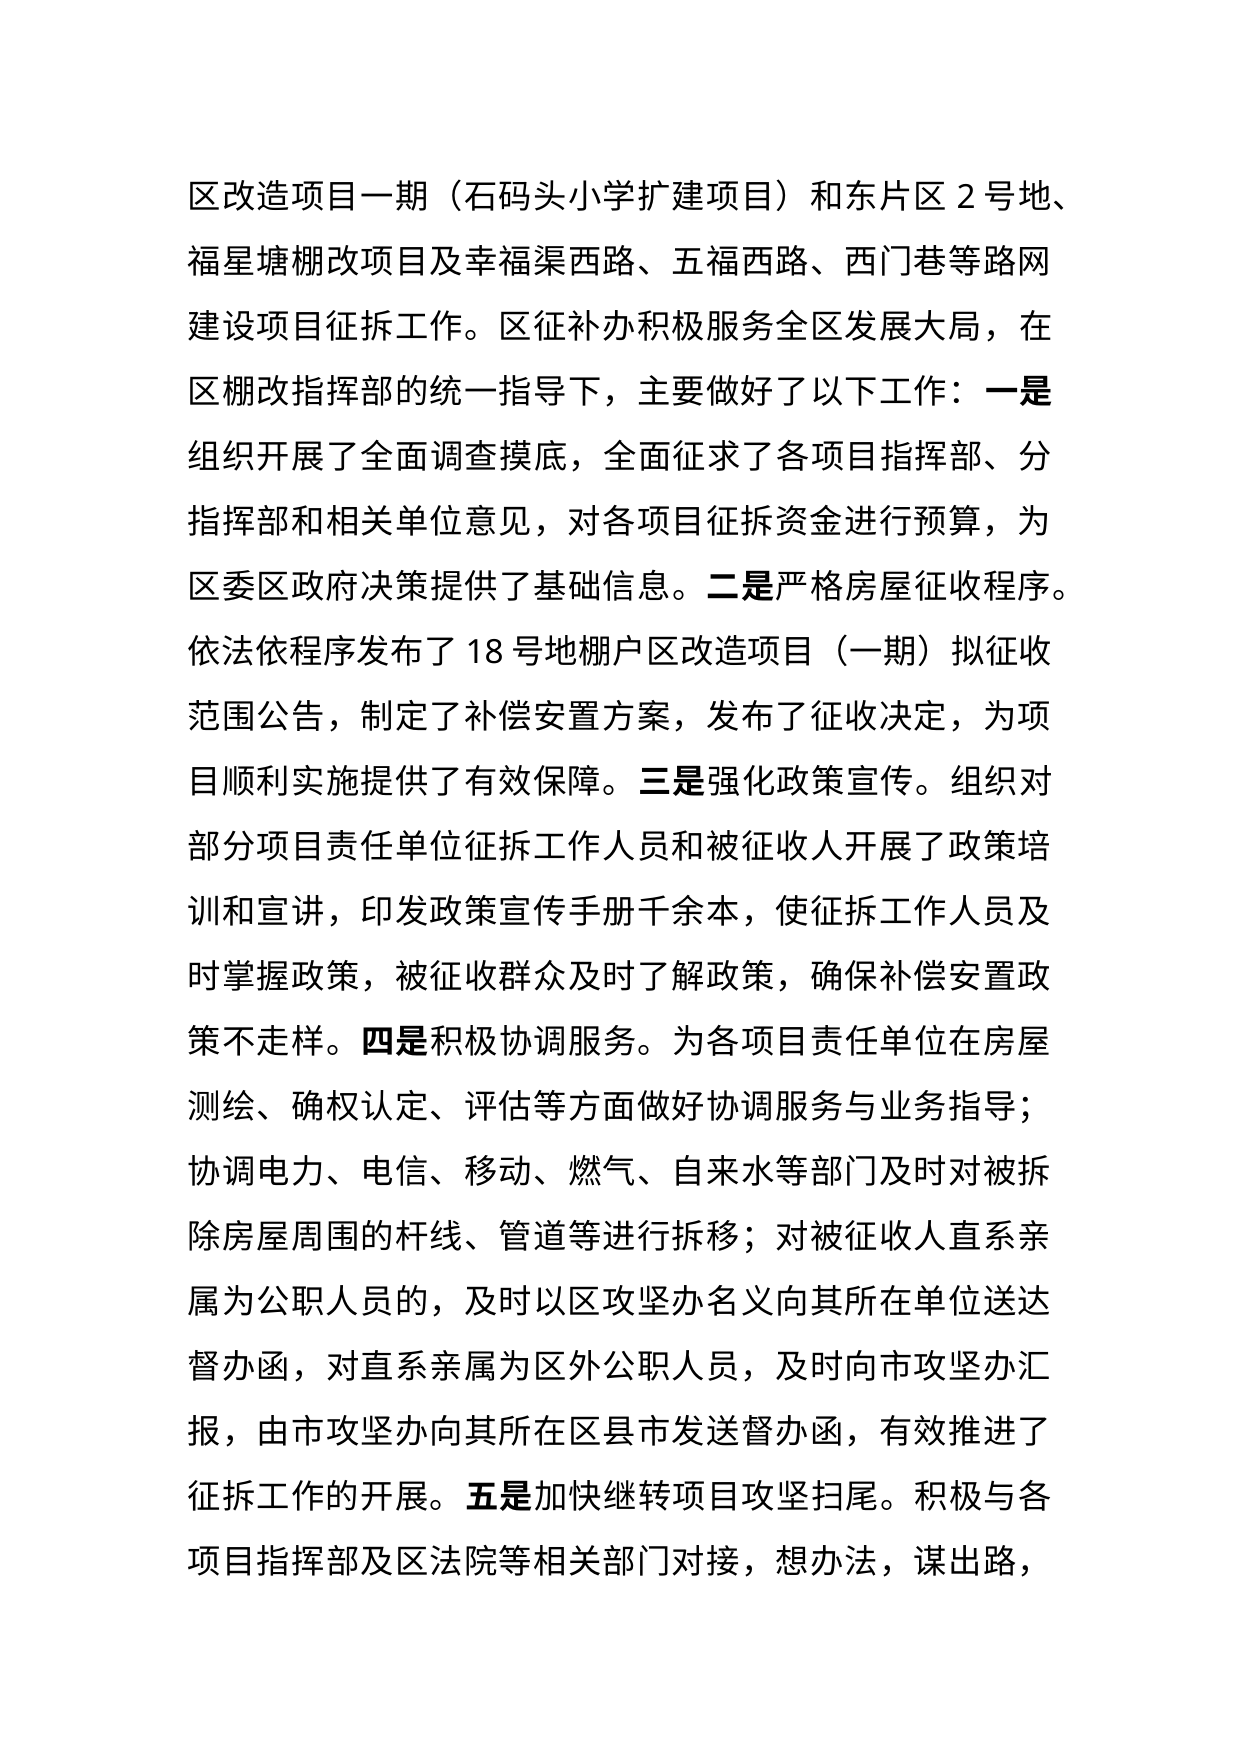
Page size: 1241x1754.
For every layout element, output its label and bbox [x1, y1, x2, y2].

text [187, 162, 1053, 1592]
